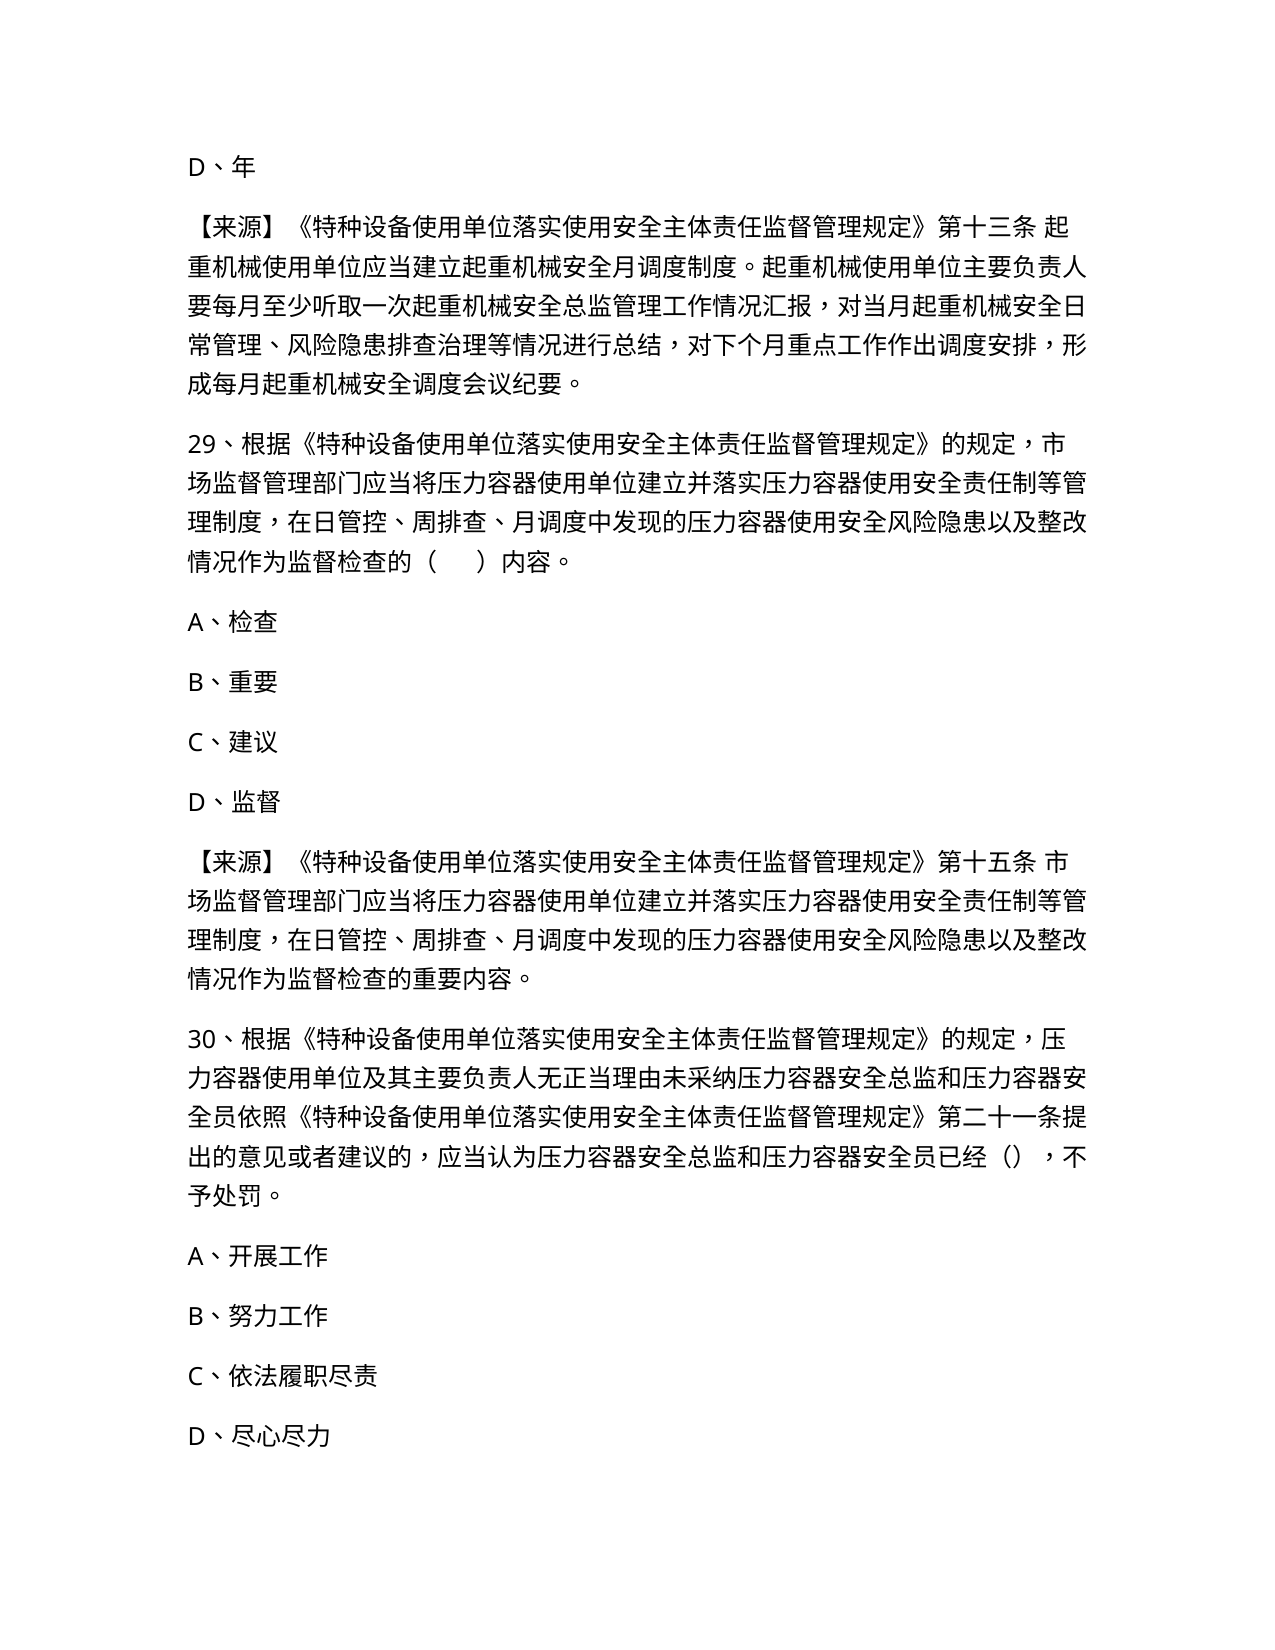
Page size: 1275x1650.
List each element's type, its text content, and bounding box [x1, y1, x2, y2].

text C、建议 [187, 724, 1087, 758]
text 【来源】《特种设备使用单位落实使用安全主体责任监督管理规定》第十三条 起重机械使用单位应当建立起重机械安全月调度制度。起重机械使用单位主要负责人要每月至少听取一次起重机械安全总监管理工作情况汇报，对当月起重机械安全日常管理、风险隐患排查治理等情况进行总结，对下个月重点工作作出调度安排，形成每月起重机械安全调度会议纪要。 [187, 210, 1087, 401]
text B、努力工作 [187, 1298, 1087, 1332]
text A、开展工作 [187, 1238, 1087, 1272]
text B、重要 [187, 664, 1087, 698]
text 29、根据《特种设备使用单位落实使用安全主体责任监督管理规定》的规定，市场监督管理部门应当将压力容器使用单位建立并落实压力容器使用安全责任制等管理制度，在日管控、周排查、月调度中发现的压力容器使用安全风险隐患以及整改情况作为监督检查的（ ）内容。 [187, 427, 1087, 578]
text A、检查 [187, 604, 1087, 638]
text D、尽心尽力 [187, 1418, 1087, 1452]
text C、依法履职尽责 [187, 1358, 1087, 1392]
text D、年 [187, 150, 1087, 184]
text D、监督 [187, 784, 1087, 818]
text 【来源】《特种设备使用单位落实使用安全主体责任监督管理规定》第十五条 市场监督管理部门应当将压力容器使用单位建立并落实压力容器使用安全责任制等管理制度，在日管控、周排查、月调度中发现的压力容器使用安全风险隐患以及整改情况作为监督检查的重要内容。 [187, 844, 1087, 996]
text 30、根据《特种设备使用单位落实使用安全主体责任监督管理规定》的规定，压力容器使用单位及其主要负责人无正当理由未采纳压力容器安全总监和压力容器安全员依照《特种设备使用单位落实使用安全主体责任监督管理规定》第二十一条提出的意见或者建议的，应当认为压力容器安全总监和压力容器安全员已经（），不予处罚。 [187, 1022, 1087, 1212]
